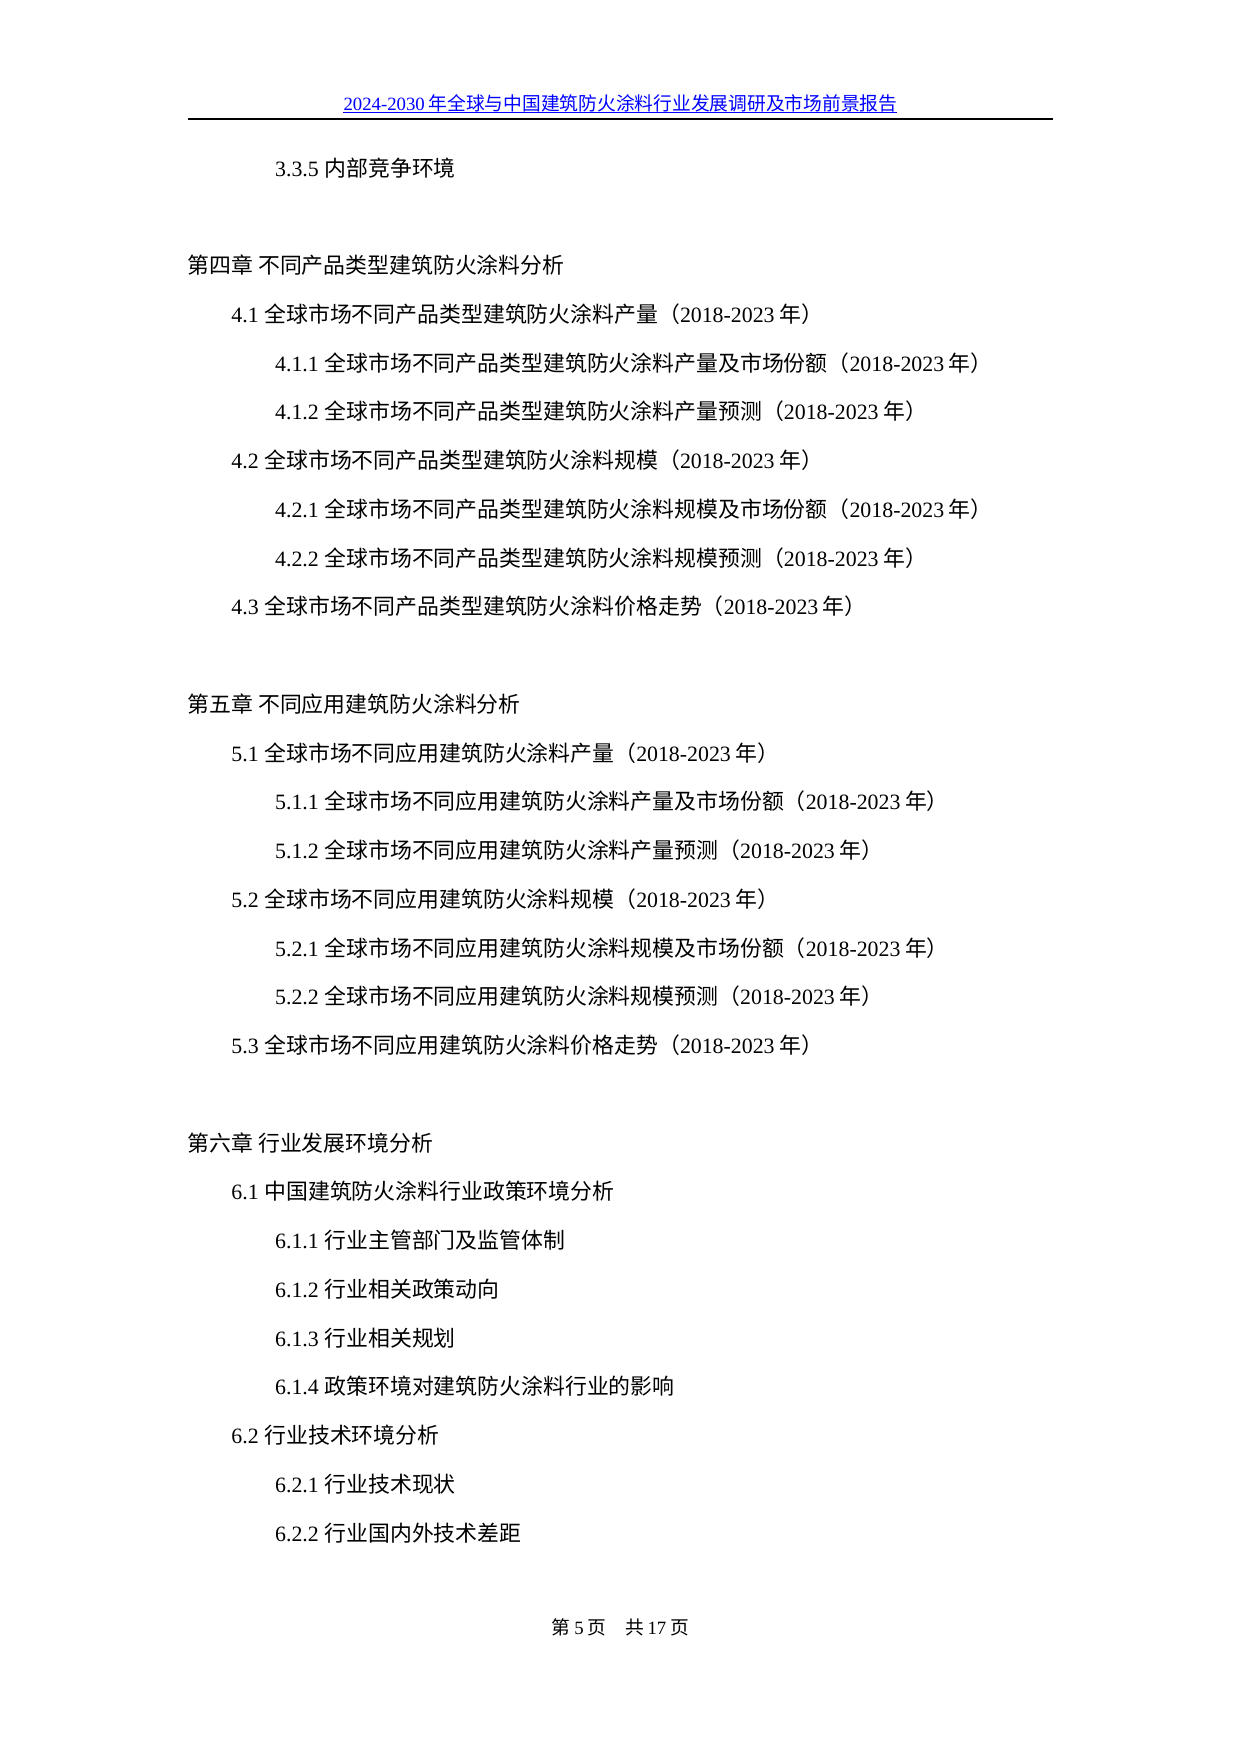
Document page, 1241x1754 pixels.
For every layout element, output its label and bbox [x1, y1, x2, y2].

text [187, 150, 1053, 1548]
